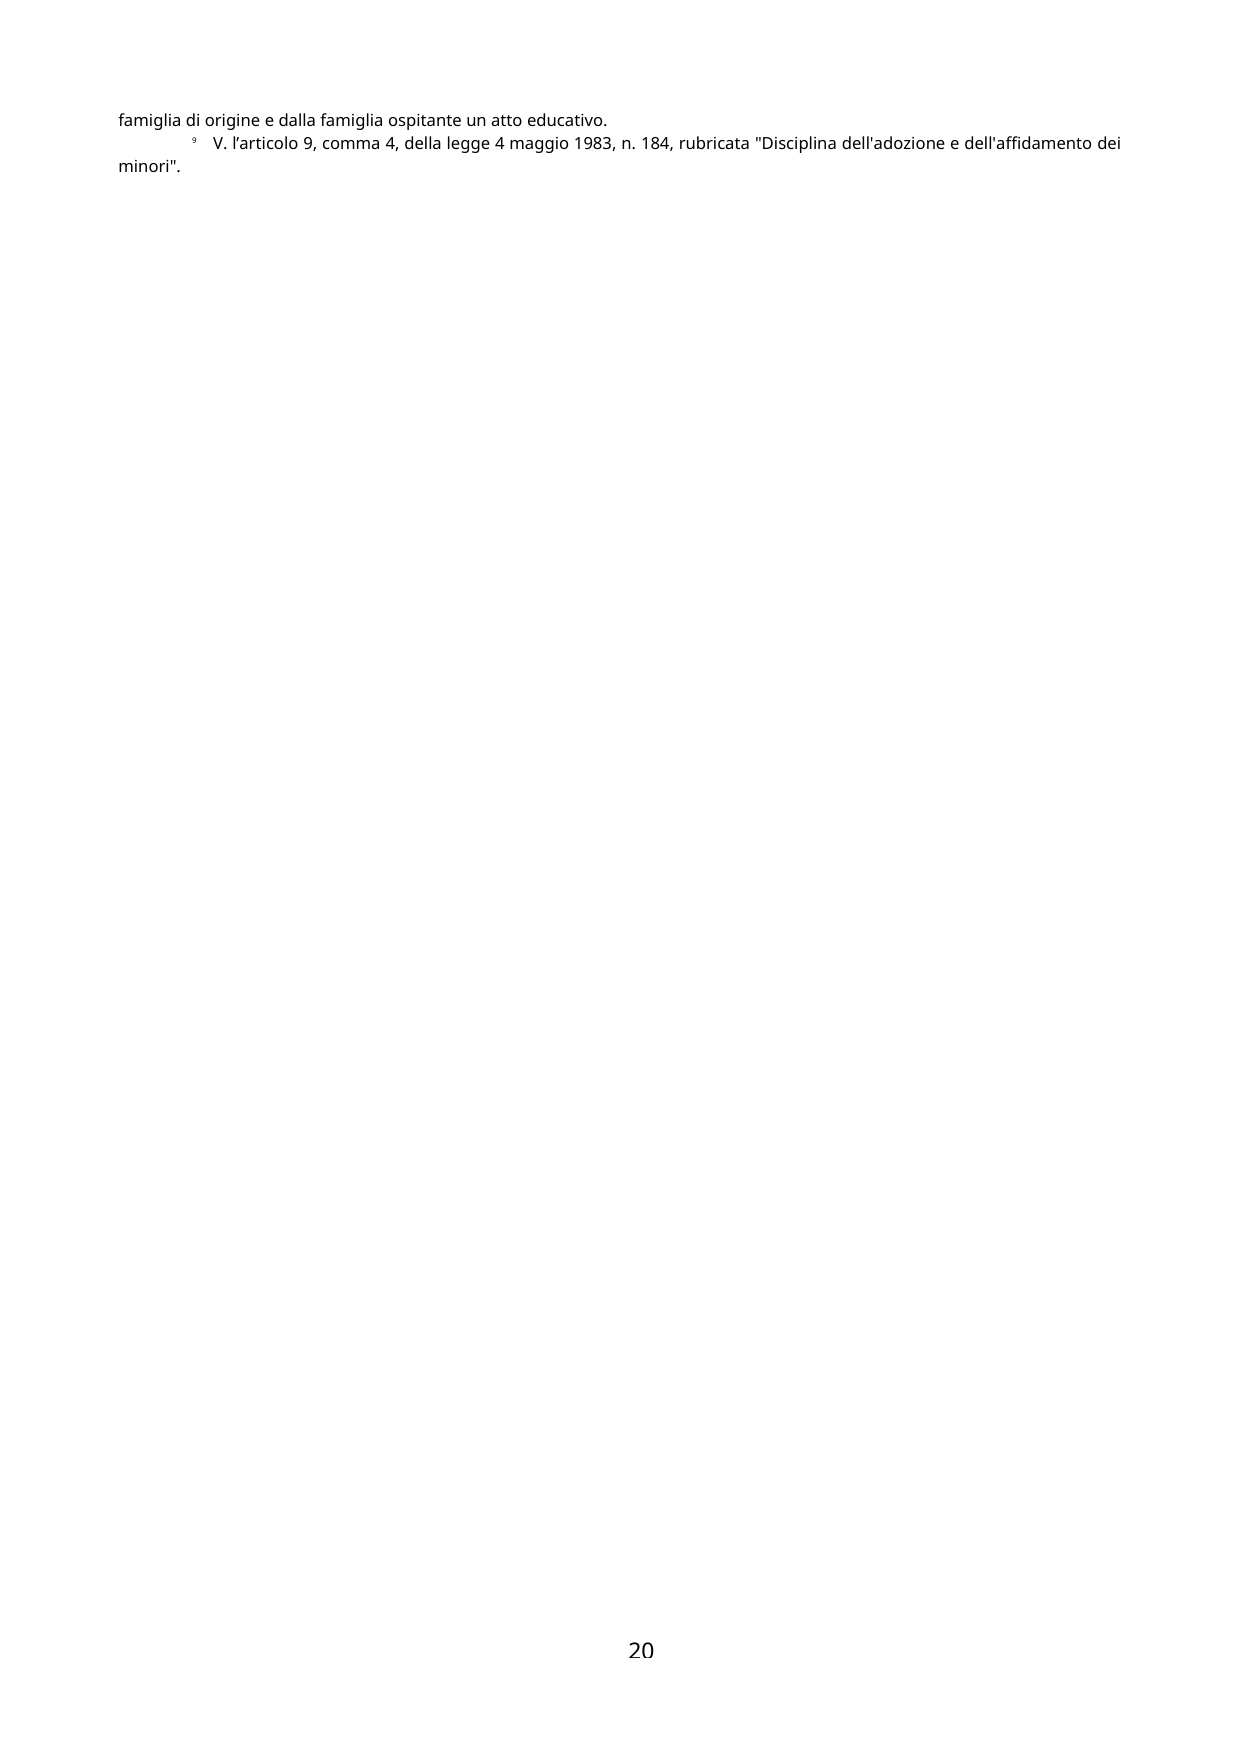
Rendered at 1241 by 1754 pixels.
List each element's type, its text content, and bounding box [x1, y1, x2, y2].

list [118, 108, 1122, 131]
list V. l’articolo 9, comma 4, della legge 4 maggio 1983, n. 184, rubricata "Disciplina dell'adozione e dell'affidamento dei minori". [118, 131, 1122, 178]
